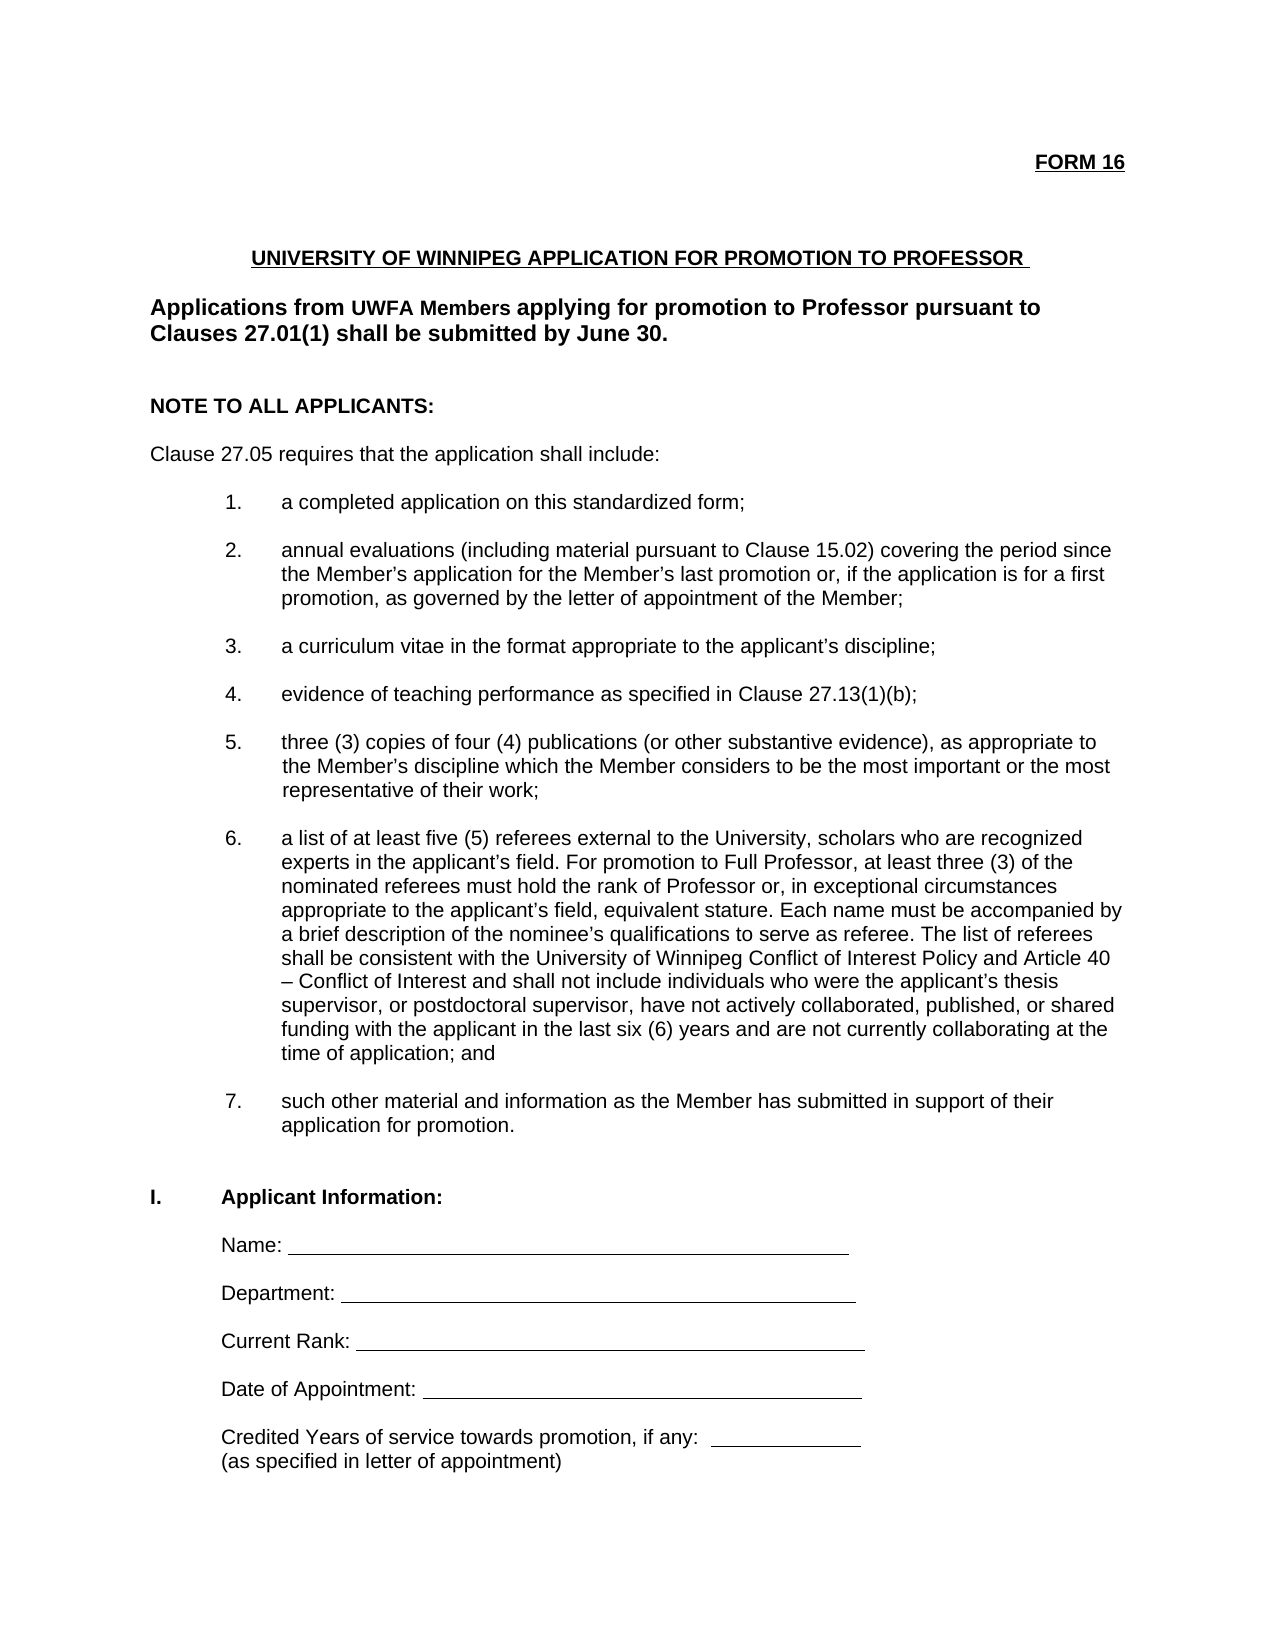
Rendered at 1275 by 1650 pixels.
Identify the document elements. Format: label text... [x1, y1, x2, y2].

text I. Applicant Information: [150, 1185, 1125, 1209]
list three (3) copies of four (4) publications (or other substantive evidence), as appropriate to the Member’s discipline which the Member considers to be the most important or the most representative of their work; [225, 730, 1125, 802]
text FORM 16 [150, 150, 1125, 174]
text (as specified in letter of appointment) [150, 1448, 1125, 1472]
list annual evaluations (including material pursuant to Clause 15.02) covering the period since the Member’s application for the Member’s last promotion or, if the application is for a first promotion, as governed by the letter of appointment of the Member; [225, 538, 1125, 610]
text NOTE TO ALL APPLICANTS: [150, 394, 1125, 418]
text Department: [150, 1281, 1125, 1305]
list such other material and information as the Member has submitted in support of their application for promotion. [225, 1089, 1125, 1137]
text Current Rank: [150, 1329, 1125, 1353]
title University of Winnipeg Application for Promotion to Professor [150, 246, 1125, 270]
list a list of at least five (5) referees external to the University, scholars who are recognized experts in the applicant’s field. For promotion to Full Professor, at least three (3) of the nominated referees must hold the rank of Professor or, in exceptional circumstances appropriate to the applicant’s field, equivalent stature. Each name must be accompanied by a brief description of the nominee’s qualifications to serve as referee. The list of referees shall be consistent with the University of Winnipeg Conflict of Interest Policy and Article 40 – Conflict of Interest and shall not include individuals who were the applicant’s thesis supervisor, or postdoctoral supervisor, have not actively collaborated, published, or shared funding with the applicant in the last six (6) years and are not currently collaborating at the time of application; and [225, 826, 1125, 1065]
text Clause 27.05 requires that the application shall include: [150, 442, 1125, 466]
text Date of Appointment: [150, 1377, 1125, 1401]
list evidence of teaching performance as specified in Clause 27.13(1)(b); [225, 682, 1125, 706]
text Credited Years of service towards promotion, if any: [150, 1424, 1125, 1448]
text Name: [150, 1233, 1125, 1257]
list a completed application on this standardized form; [225, 490, 1125, 514]
list a curriculum vitae in the format appropriate to the applicant’s discipline; [225, 634, 1125, 658]
text Applications from UWFA Members applying for promotion to Professor pursuant to Clauses 27.01(1) shall be submitted by June 30. [150, 294, 1125, 346]
